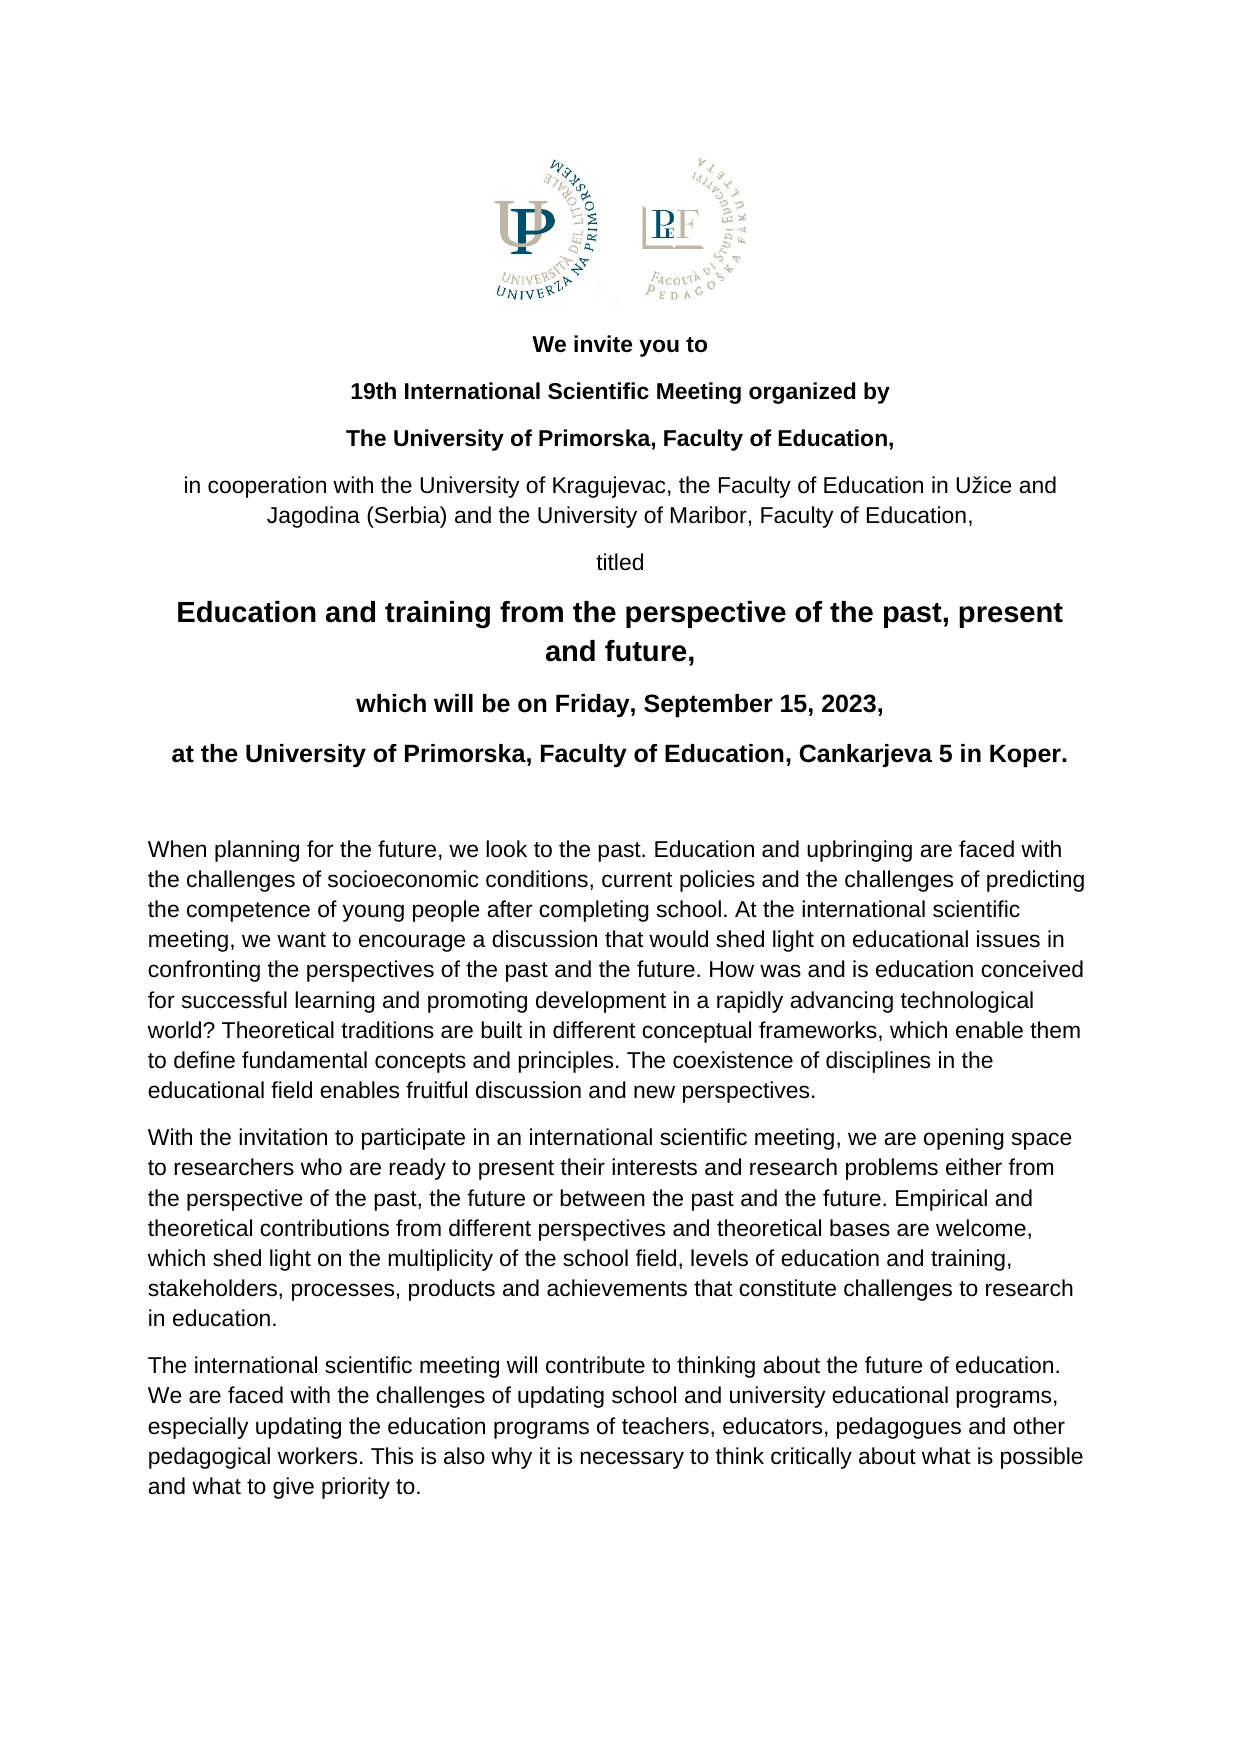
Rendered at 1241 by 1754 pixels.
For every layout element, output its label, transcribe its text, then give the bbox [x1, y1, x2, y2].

text in cooperation with the University of Kragujevac, the Faculty of Education in Užice and Jagodina (Serbia) and the University of Maribor, Faculty of Education, [148, 472, 1093, 528]
text Education and training from the perspective of the past, present and future, [148, 596, 1093, 668]
text at the University of Primorska, Faculty of Education, Cankarjeva 5 in Koper. [148, 739, 1093, 768]
text which will be on Friday, September 15, 2023, [148, 689, 1093, 718]
text The international scientific meeting will contribute to thinking about the future of education. We are faced with the challenges of updating school and university educational programs, especially updating the education programs of teachers, educators, pedagogues and other pedagogical workers. This is also why it is necessary to think critically about what is possible and what to give priority to. [148, 1352, 1093, 1499]
text The University of Primorska, Faculty of Education, [148, 425, 1093, 451]
text titled [148, 549, 1093, 575]
text 19th International Scientific Meeting organized by [148, 378, 1093, 404]
text We invite you to [148, 331, 1093, 357]
picture [493, 147, 747, 312]
text When planning for the future, we look to the past. Education and upbringing are faced with the challenges of socioeconomic conditions, current policies and the challenges of predicting the competence of young people after completing school. At the international scientific meeting, we want to encourage a discussion that would shed light on educational issues in confronting the perspectives of the past and the future. How was and is education conceived for successful learning and promoting development in a rapidly advancing technological world? Theoretical traditions are built in different conceptual frameworks, which enable them to define fundamental concepts and principles. The coexistence of disciplines in the educational field enables fruitful discussion and new perspectives. [148, 836, 1093, 1103]
text With the invitation to participate in an international scientific meeting, we are opening space to researchers who are ready to present their interests and research problems either from the perspective of the past, the future or between the past and the future. Empirical and theoretical contributions from different perspectives and theoretical bases are welcome, which shed light on the multiplicity of the school field, levels of education and training, stakeholders, processes, products and achievements that constitute challenges to research in education. [148, 1124, 1093, 1332]
